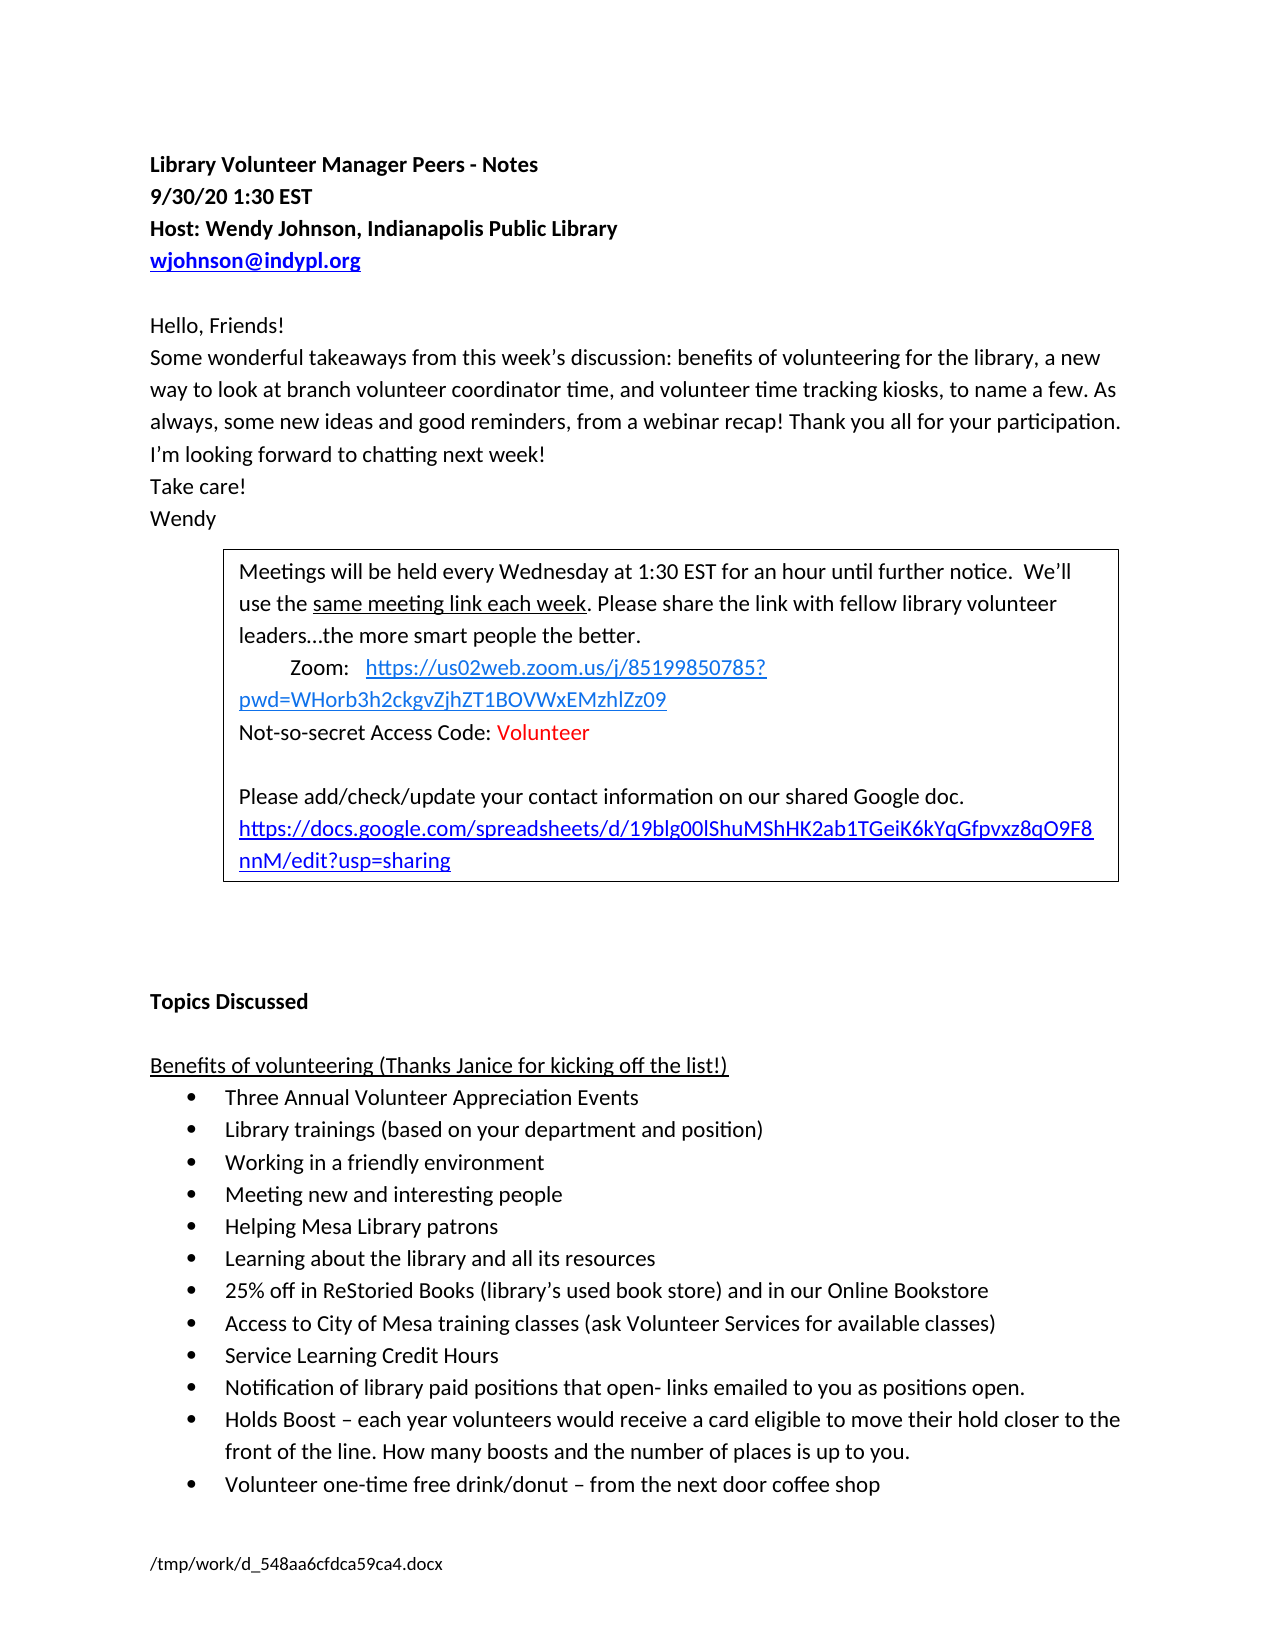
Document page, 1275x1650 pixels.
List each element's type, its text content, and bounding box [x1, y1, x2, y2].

text Some wonderful takeaways from this week’s discussion: benefits of volunteering for the library, a new way to look at branch volunteer coordinator time, and volunteer time tracking kiosks, to name a few. As always, some new ideas and good reminders, from a webinar recap! Thank you all for your participation. I’m looking forward to chatting next week! [150, 343, 1125, 468]
list Service Learning Credit Hours [187, 1341, 1125, 1369]
list Access to City of Mesa training classes (ask Volunteer Services for available classes) [187, 1309, 1125, 1337]
list Learning about the library and all its resources [187, 1244, 1125, 1272]
list Notification of library paid positions that open- links emailed to you as positions open. [187, 1373, 1125, 1401]
text Take care! [150, 472, 1125, 500]
text Hello, Friends! [150, 311, 1125, 339]
text Wendy [150, 504, 1125, 532]
list Three Annual Volunteer Appreciation Events [187, 1083, 1125, 1111]
text Library Volunteer Manager Peers - Notes [150, 150, 1125, 178]
list Meeting new and interesting people [187, 1180, 1125, 1208]
text wjohnson@indypl.org [150, 247, 1125, 274]
text 9/30/20 1:30 EST [150, 182, 1125, 210]
list Helping Mesa Library patrons [187, 1212, 1125, 1240]
text Topics Discussed [150, 987, 1125, 1015]
text Benefits of volunteering (Thanks Janice for kicking off the list!) [150, 1051, 1125, 1079]
list Volunteer one-time free drink/donut – from the next door coffee shop [187, 1470, 1125, 1498]
list Working in a friendly environment [187, 1148, 1125, 1176]
list 25% off in ReStoried Books (library’s used book store) and in our Online Bookstore [187, 1277, 1125, 1304]
list Holds Boost – each year volunteers would receive a card eligible to move their hold closer to the front of the line. How many boosts and the number of places is up to you. [187, 1405, 1125, 1466]
text Host: Wendy Johnson, Indianapolis Public Library [150, 214, 1125, 242]
list Library trainings (based on your department and position) [187, 1116, 1125, 1144]
